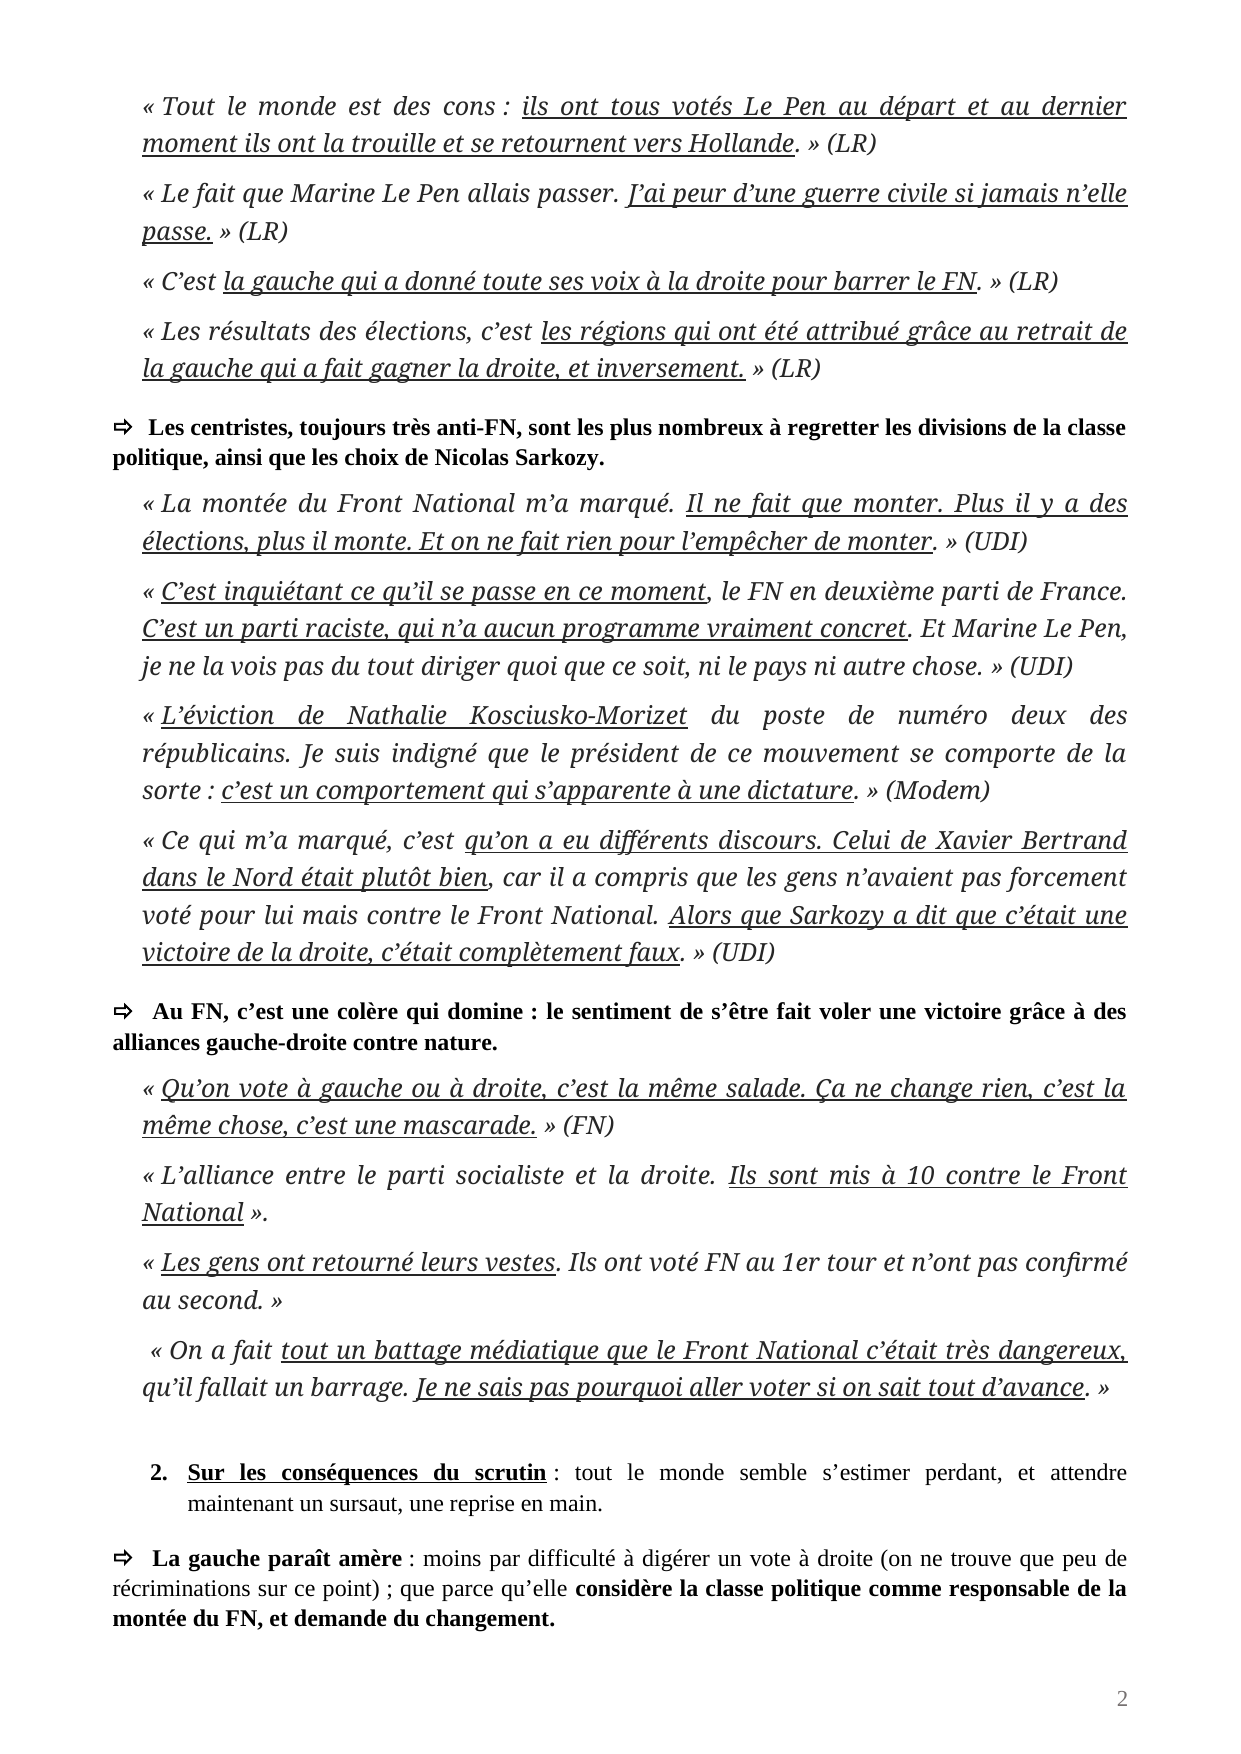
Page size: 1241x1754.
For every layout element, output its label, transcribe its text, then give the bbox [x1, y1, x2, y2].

text « On a fait tout un battage médiatique que le Front National c’était très dangereux, qu’il fallait un barrage. Je ne sais pas pourquoi aller voter si on sait tout d’avance. » [142, 1332, 1128, 1404]
text « Le fait que Marine Le Pen allais passer. J’ai peur d’une guerre civile si jamais n’elle passe. » (LR) [142, 176, 1128, 247]
text « L’éviction de Nathalie Kosciusko-Morizet du poste de numéro deux des républicains. Je suis indigné que le président de ce mouvement se comporte de la sorte : c’est un comportement qui s’apparente à une dictature. » (Modem) [142, 698, 1128, 807]
text « Ce qui m’a marqué, c’est qu’on a eu différents discours. Celui de Xavier Bertrand dans le Nord était plutôt bien, car il a compris que les gens n’avaient pas forcement voté pour lui mais contre le Front National. Alors que Sarkozy a dit que c’était une victoire de la droite, c’était complètement faux. » (UDI) [142, 823, 1128, 969]
text Au FN, c’est une colère qui domine : le sentiment de s’être fait voler une victoire grâce à des alliances gauche-droite contre nature. [112, 997, 1128, 1055]
text « C’est la gauche qui a donné toute ses voix à la droite pour barrer le FN. » (LR) [142, 263, 1128, 297]
text « Tout le monde est des cons : ils ont tous votés Le Pen au départ et au dernier moment ils ont la trouille et se retournent vers Hollande. » (LR) [142, 89, 1128, 160]
text « Les résultats des élections, c’est les régions qui ont été attribué grâce au retrait de la gauche qui a fait gagner la droite, et inversement. » (LR) [142, 313, 1128, 384]
text « Les gens ont retourné leurs vestes. Ils ont voté FN au 1er tour et n’ont pas confirmé au second. » [142, 1245, 1128, 1316]
text Les centristes, toujours très anti-FN, sont les plus nombreux à regretter les divisions de la classe politique, ainsi que les choix de Nicolas Sarkozy. [112, 413, 1128, 471]
text La gauche paraît amère : moins par difficulté à digérer un vote à droite (on ne trouve que peu de récriminations sur ce point) ; que parce qu’elle considère la classe politique comme responsable de la montée du FN, et demande du changement. [112, 1544, 1128, 1632]
list Sur les conséquences du scrutin : tout le monde semble s’estimer perdant, et attendre maintenant un sursaut, une reprise en main. [150, 1458, 1128, 1516]
text « La montée du Front National m’a marqué. Il ne fait que monter. Plus il y a des élections, plus il monte. Et on ne fait rien pour l’empêcher de monter. » (UDI) [142, 486, 1128, 557]
text « C’est inquiétant ce qu’il se passe en ce moment, le FN en deuxième parti de France. C’est un parti raciste, qui n’a aucun programme vraiment concret. Et Marine Le Pen, je ne la vois pas du tout diriger quoi que ce soit, ni le pays ni autre chose. » (UDI) [142, 573, 1128, 682]
text « Qu’on vote à gauche ou à droite, c’est la même salade. Ça ne change rien, c’est la même chose, c’est une mascarade. » (FN) [142, 1070, 1128, 1142]
text « L’alliance entre le parti socialiste et la droite. Ils sont mis à 10 contre le Front National ». [142, 1158, 1128, 1229]
